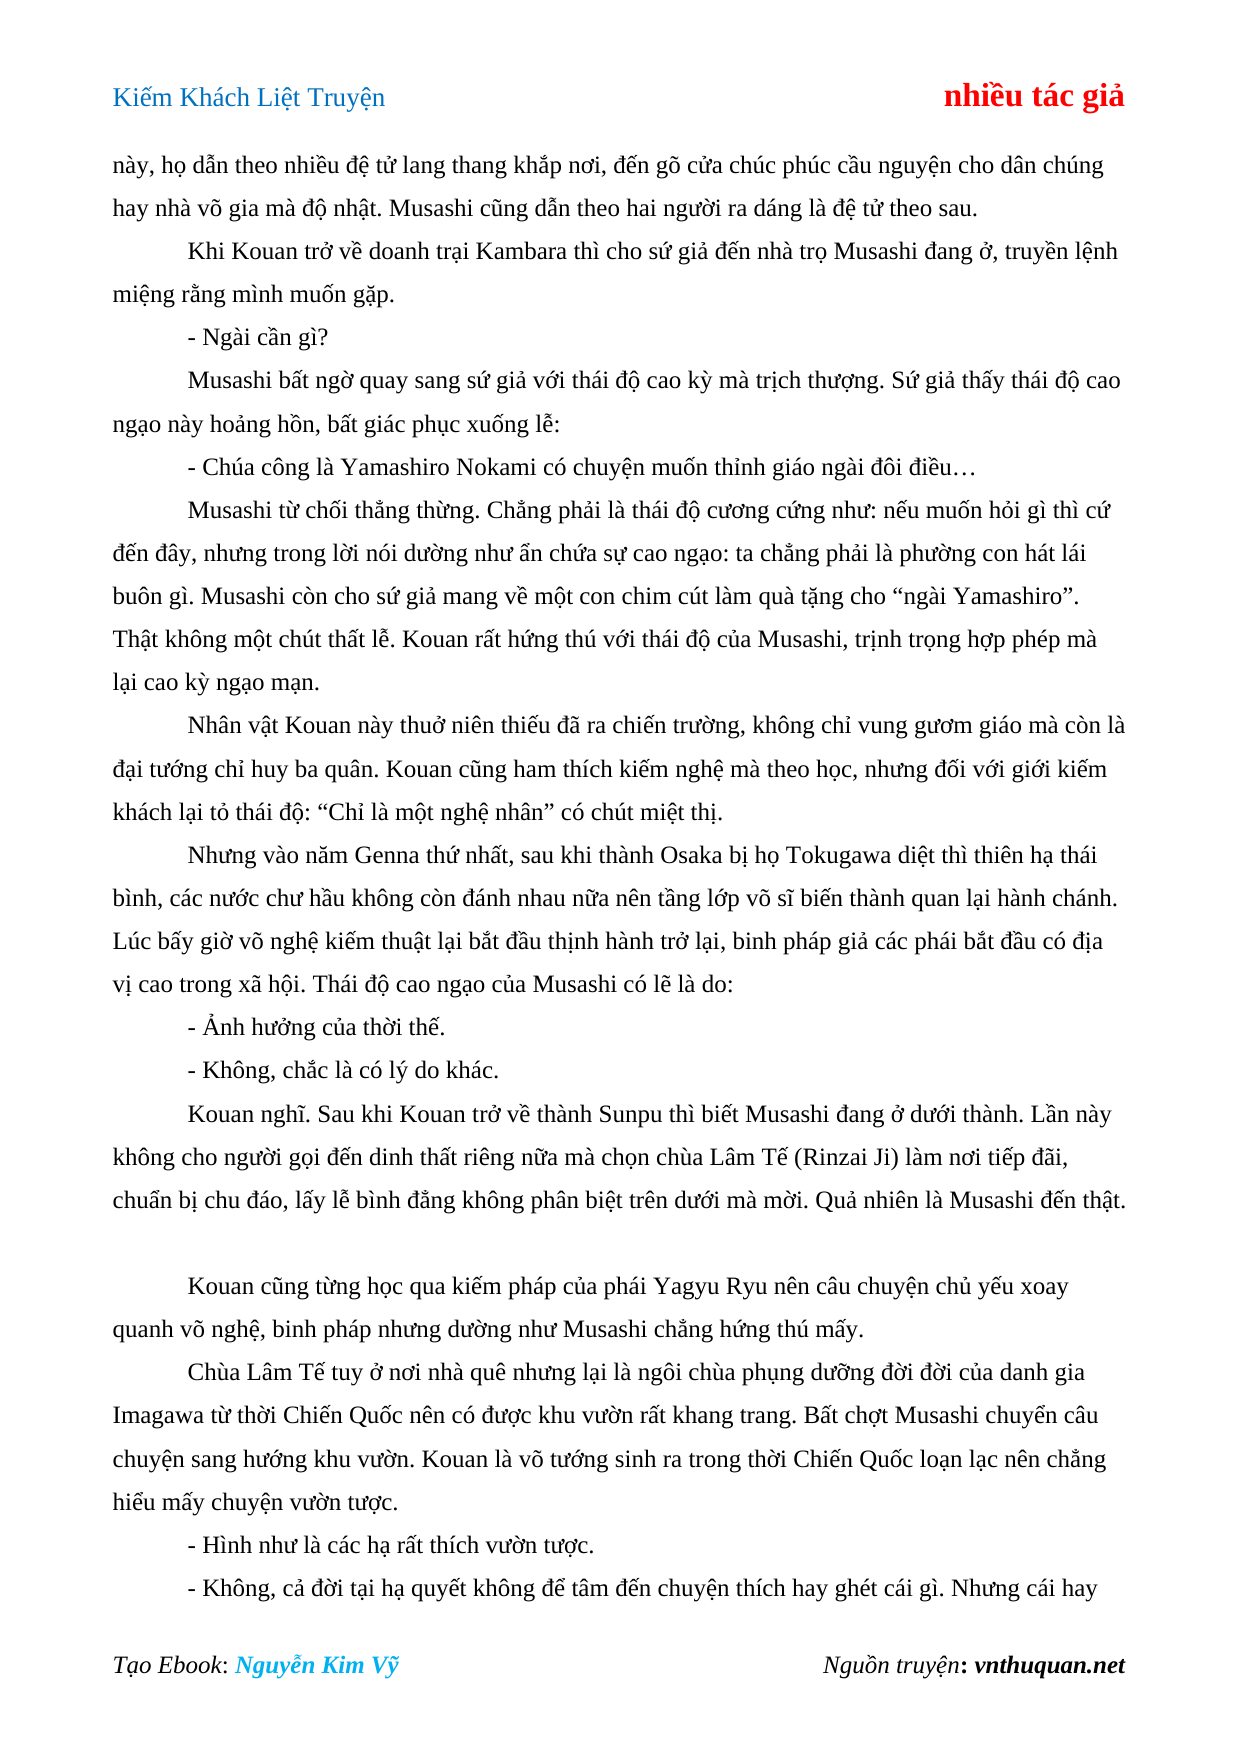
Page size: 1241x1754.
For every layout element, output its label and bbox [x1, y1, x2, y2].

text [112, 150, 1128, 1602]
